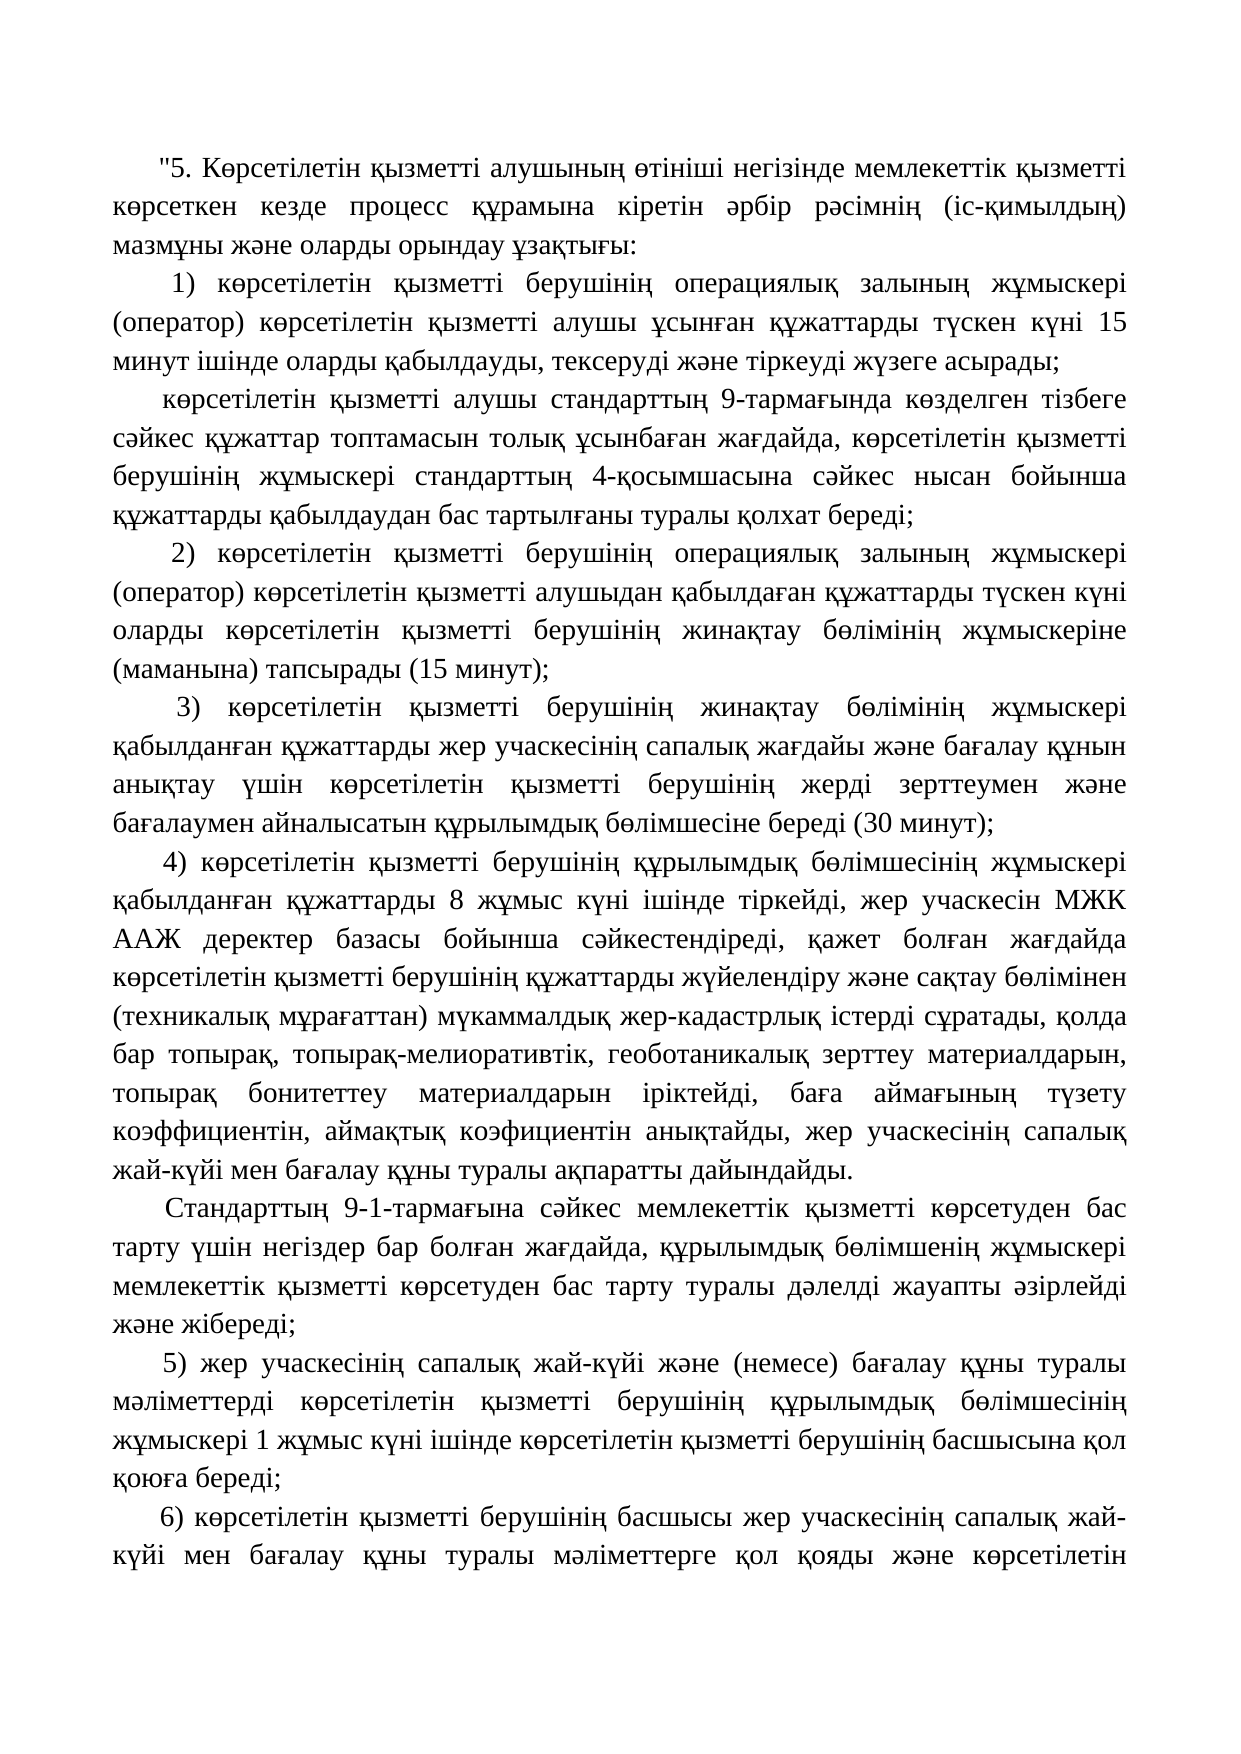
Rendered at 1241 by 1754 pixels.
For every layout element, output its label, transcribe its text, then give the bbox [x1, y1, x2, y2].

text 3) көрсетілетін қызметті берушінің жинақтау бөлімінің жұмыскері қабылданған құжаттарды жер учаскесінің сапалық жағдайы және бағалау құнын анықтау үшін көрсетілетін қызметті берушінің жерді зерттеумен және бағалаумен айналысатын құрылымдық бөлімшесіне береді (30 минут); [112, 689, 1128, 839]
text Стандарттың 9-1-тармағына сәйкес мемлекеттік қызметті көрсетуден бас тарту үшін негіздер бар болған жағдайда, құрылымдық бөлімшенің жұмыскері мемлекеттік қызметті көрсетуден бас тарту туралы дәлелді жауапты әзірлейді және жібереді; [112, 1191, 1128, 1340]
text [112, 1499, 1128, 1571]
text 1) көрсетілетін қызметті берушінің операциялық залының жұмыскері (оператор) көрсетілетін қызметті алушы ұсынған құжаттарды түскен күні 15 минут ішінде оларды қабылдауды, тексеруді және тіркеуді жүзеге асырады; [112, 266, 1128, 376]
text 2) көрсетілетін қызметті берушінің операциялық залының жұмыскері (оператор) көрсетілетін қызметті алушыдан қабылдаған құжаттарды түскен күні оларды көрсетілетін қызметті берушінің жинақтау бөлімінің жұмыскеріне (маманына) тапсырады (15 минут); [112, 535, 1128, 684]
text "5. Көрсетілетін қызметті алушының өтініші негізінде мемлекеттік қызметті көрсеткен кезде процесс құрамына кіретін әрбір рәсімнің (іс-қимылдың) мазмұны және оларды орындау ұзақтығы: [112, 150, 1128, 261]
text 5) жер учаскесінің сапалық жай-күйі және (немесе) бағалау құны туралы мәліметтерді көрсетілетін қызметті берушінің құрылымдық бөлімшесінің жұмыскері 1 жұмыс күні ішінде көрсетілетін қызметті берушінің басшысына қол қоюға береді; [112, 1345, 1128, 1494]
text 4) көрсетілетін қызметті берушінің құрылымдық бөлімшесінің жұмыскері қабылданған құжаттарды 8 жұмыс күні ішінде тіркейді, жер учаскесін МЖК ААЖ деректер базасы бойынша сәйкестендіреді, қажет болған жағдайда көрсетілетін қызметті берушінің құжаттарды жүйелендіру және сақтау бөлімінен (техникалық мұрағаттан) мүкаммалдық жер-кадастрлық істерді сұратады, қолда бар топырақ, топырақ-мелиоративтік, геоботаникалық зерттеу материалдарын, топырақ бонитеттеу материалдарын іріктейді, баға аймағының түзету коэффициентін, аймақтық коэфициентін анықтайды, жер учаскесінің сапалық жай-күйі мен бағалау құны туралы ақпаратты дайындайды. [112, 844, 1128, 1186]
text көрсетілетін қызметті алушы стандарттың 9-тармағында көзделген тізбеге сәйкес құжаттар топтамасын толық ұсынбаған жағдайда, көрсетілетін қызметті берушінің жұмыскері стандарттың 4-қосымшасына сәйкес нысан бойынша құжаттарды қабылдаудан бас тартылғаны туралы қолхат береді; [112, 381, 1128, 530]
